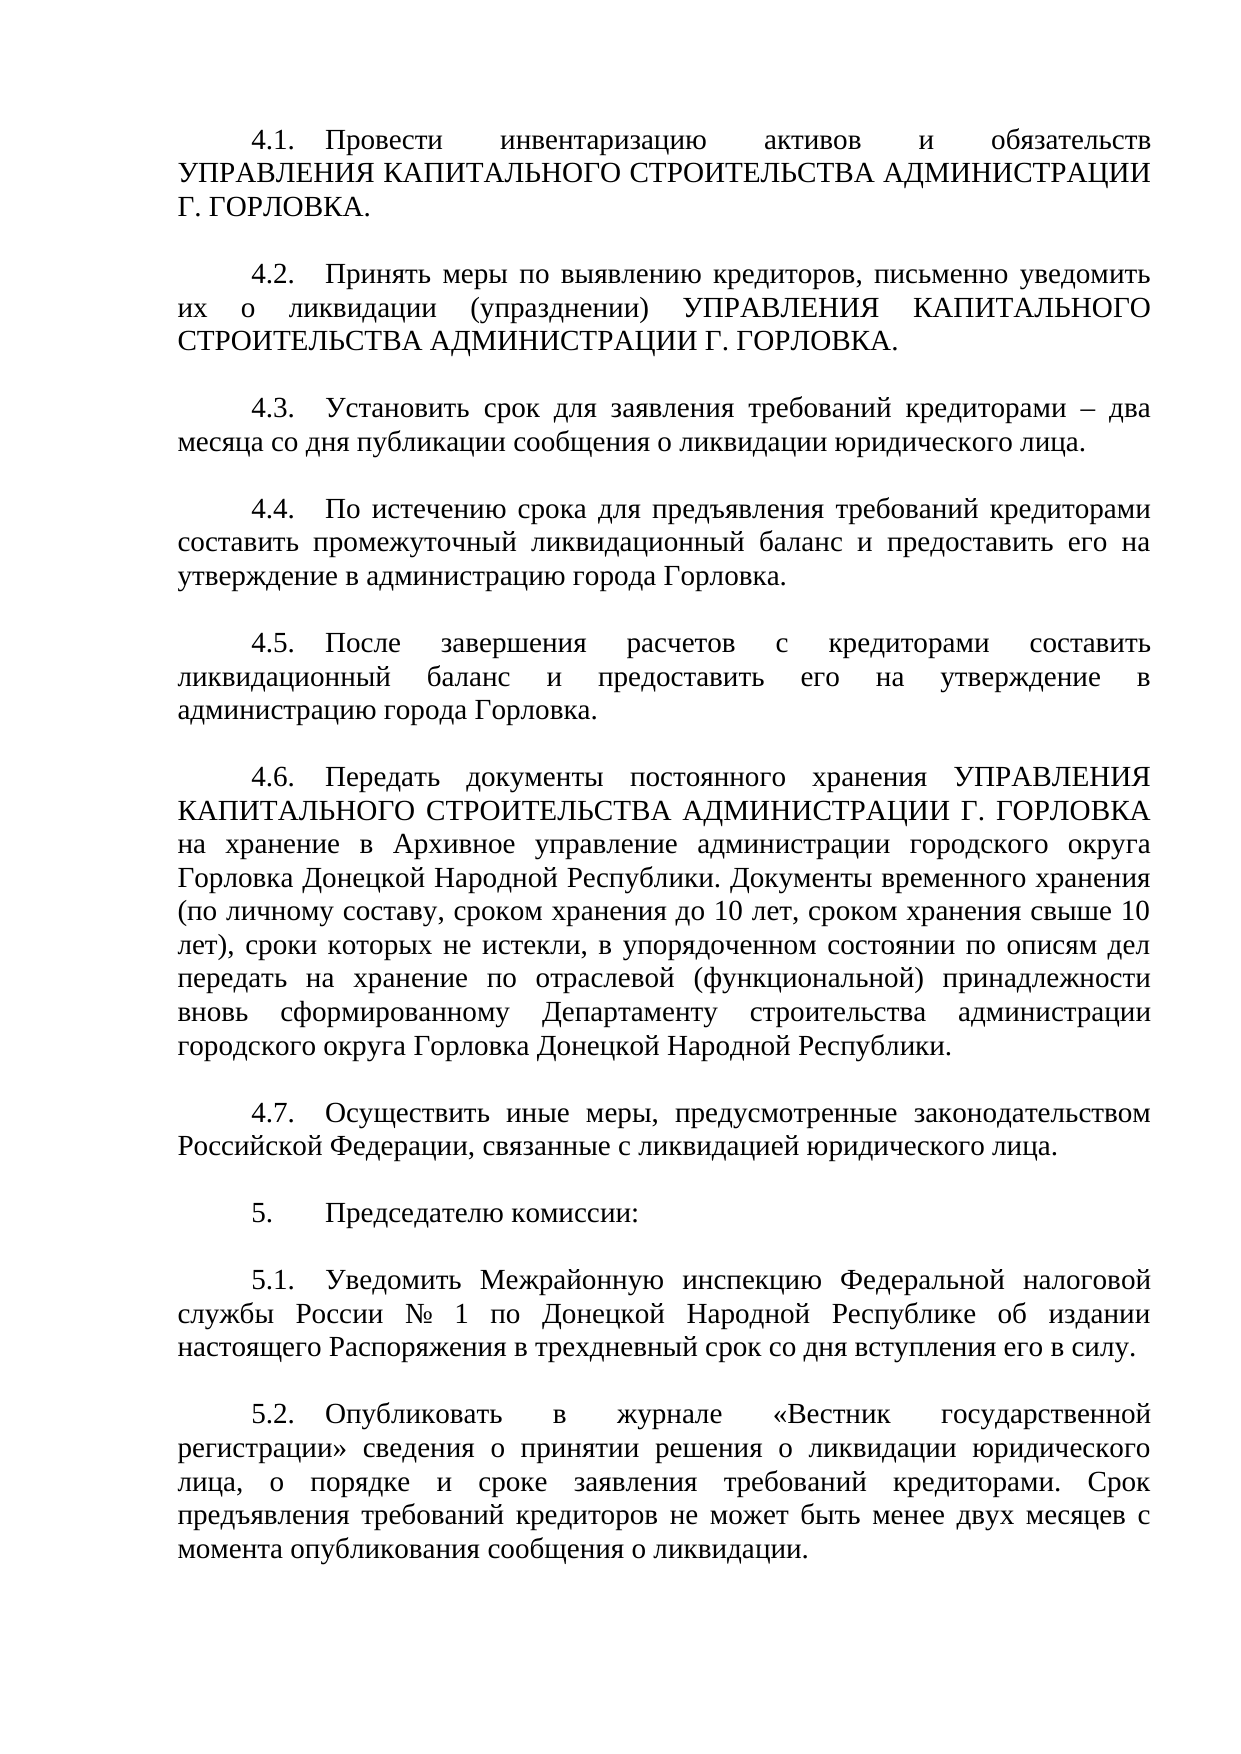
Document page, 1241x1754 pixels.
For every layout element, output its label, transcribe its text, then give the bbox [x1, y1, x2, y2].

list Осуществить иные меры, предусмотренные законодательством Российской Федерации, связанные с ликвидацией юридического лица. [177, 1095, 1152, 1162]
list После завершения расчетов с кредиторами составить ликвидационный баланс и предоставить его на утверждение в администрацию города Горловка. [177, 625, 1152, 726]
list Провести инвентаризацию активов и обязательств УПРАВЛЕНИЯ КАПИТАЛЬНОГО СТРОИТЕЛЬСТВА АДМИНИСТРАЦИИ Г. ГОРЛОВКА. [177, 122, 1152, 223]
list Опубликовать в журнале «Вестник государственной регистрации» сведения о принятии решения о ликвидации юридического лица, о порядке и сроке заявления требований кредиторами. Срок предъявления требований кредиторов не может быть менее двух месяцев с момента опубликования сообщения о ликвидации. [177, 1397, 1152, 1564]
list Уведомить Межрайонную инспекцию Федеральной налоговой службы России № 1 по Донецкой Народной Республике об издании настоящего Распоряжения в трехдневный срок со дня вступления его в силу. [177, 1262, 1152, 1363]
list По истечению срока для предъявления требований кредиторами составить промежуточный ликвидационный баланс и предоставить его на утверждение в администрацию города Горловка. [177, 491, 1152, 592]
list Передать документы постоянного хранения УПРАВЛЕНИЯ КАПИТАЛЬНОГО СТРОИТЕЛЬСТВА АДМИНИСТРАЦИИ Г. ГОРЛОВКА на хранение в Архивное управление администрации городского округа Горловка Донецкой Народной Республики. Документы временного хранения (по личному составу, сроком хранения до 10 лет, сроком хранения свыше 10 лет), сроки которых не истекли, в упорядоченном состоянии по описям дел передать на хранение по отраслевой (функциональной) принадлежности вновь сформированному Департаменту строительства администрации городского округа Горловка Донецкой Народной Республики. [177, 759, 1152, 1061]
list Принять меры по выявлению кредиторов, письменно уведомить их о ликвидации (упразднении) УПРАВЛЕНИЯ КАПИТАЛЬНОГО СТРОИТЕЛЬСТВА АДМИНИСТРАЦИИ Г. ГОРЛОВКА. [177, 256, 1152, 357]
list Председателю комиссии: [177, 1195, 1152, 1229]
list Установить срок для заявления требований кредиторами – два месяца со дня публикации сообщения о ликвидации юридического лица. [177, 390, 1152, 457]
